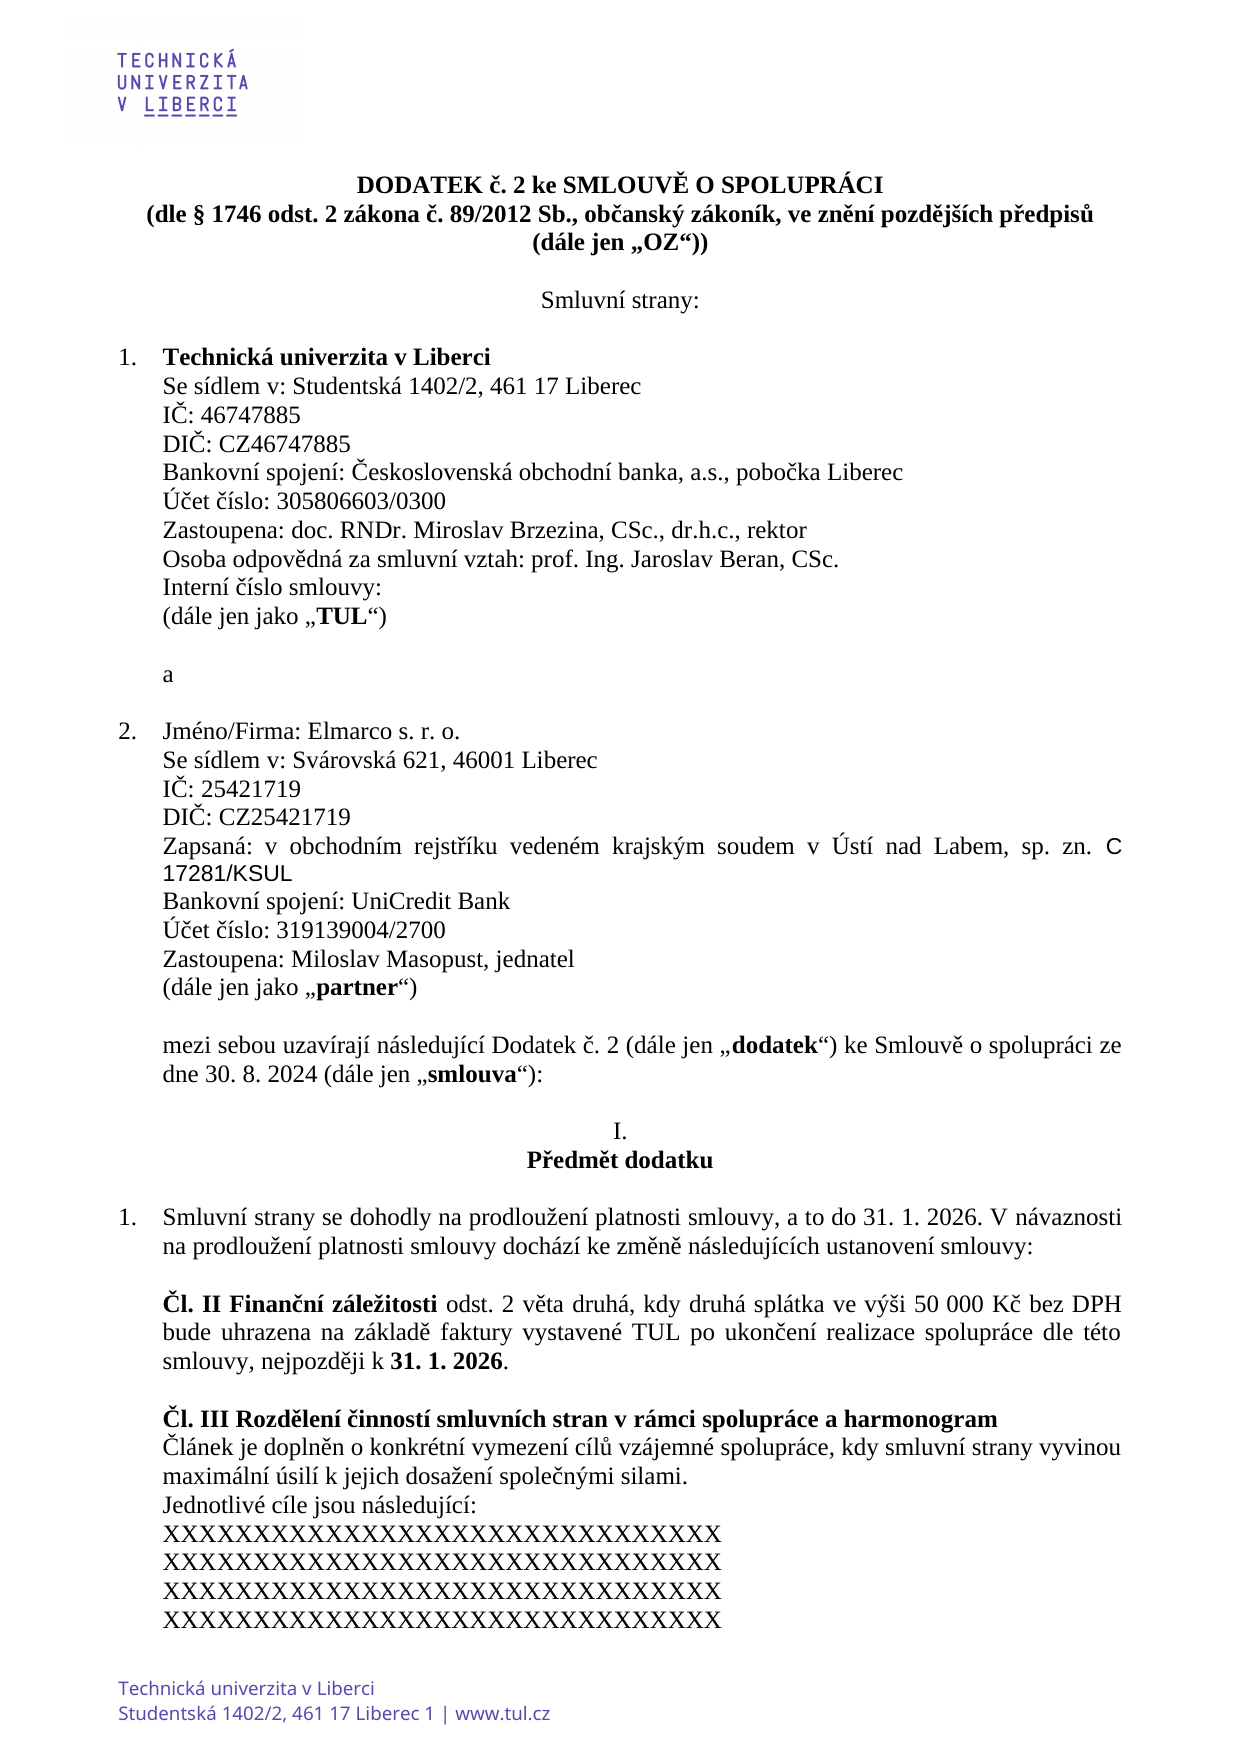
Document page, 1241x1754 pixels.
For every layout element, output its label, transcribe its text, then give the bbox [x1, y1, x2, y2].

text Čl. II Finanční záležitosti odst. 2 věta druhá, kdy druhá splátka ve výši 50 000 Kč bez DPH bude uhrazena na základě faktury vystavené TUL po ukončení realizace spolupráce dle této smlouvy, nejpozději k 31. 1. 2026. [162, 1289, 1122, 1375]
picture [60, 14, 303, 151]
text Interní číslo smlouvy: [162, 572, 1122, 601]
text (dále jen jako „TUL“) [162, 601, 1122, 630]
text Jednotlivé cíle jsou následující: [162, 1490, 1122, 1519]
title DODATEK č. 2 ke SMLOUVĚ O SPOLUPRÁCI [118, 170, 1122, 199]
text Účet číslo: 305806603/0300 [162, 486, 1122, 515]
text Osoba odpovědná za smluvní vztah: prof. Ing. Jaroslav Beran, CSc. [162, 544, 1122, 572]
text (dle § 1746 odst. 2 zákona č. 89/2012 Sb., občanský zákoník, ve znění pozdějších předpisů (dále jen „OZ“)) [118, 199, 1122, 256]
text DIČ: CZ25421719 [162, 802, 1122, 831]
text Se sídlem v: Studentská 1402/2, 461 17 Liberec [162, 371, 1122, 400]
text mezi sebou uzavírají následující Dodatek č. 2 (dále jen „dodatek“) ke Smlouvě o spolupráci ze dne 30. 8. 2024 (dále jen „smlouva“): [162, 1030, 1122, 1087]
text Smluvní strany: [118, 285, 1122, 314]
text Se sídlem v: Svárovská 621, 46001 Liberec [162, 745, 1122, 774]
list Smluvní strany se dohodly na prodloužení platnosti smlouvy, a to do 31. 1. 2026. V návaznosti na prodloužení platnosti smlouvy dochází ke změně následujících ustanovení smlouvy: [118, 1202, 1122, 1260]
text a [162, 659, 1122, 687]
text Bankovní spojení: Československá obchodní banka, a.s., pobočka Liberec [162, 457, 1122, 486]
text XXXXXXXXXXXXXXXXXXXXXXXXXXXXXXX [162, 1547, 1122, 1576]
text I. [118, 1116, 1122, 1145]
text Zapsaná: v obchodním rejstříku vedeném krajským soudem v Ústí nad Labem, sp. zn. C 17281/KSUL [162, 831, 1122, 886]
text Zastoupena: Miloslav Masopust, jednatel [162, 944, 1122, 972]
text XXXXXXXXXXXXXXXXXXXXXXXXXXXXXXX [162, 1576, 1122, 1605]
text (dále jen jako „partner“) [162, 972, 1122, 1001]
text XXXXXXXXXXXXXXXXXXXXXXXXXXXXXXX [162, 1519, 1122, 1547]
text DIČ: CZ46747885 [162, 429, 1122, 457]
list Technická univerzita v Liberci [118, 342, 1122, 371]
list Jméno/Firma: Elmarco s. r. o. [118, 716, 1122, 745]
text Účet číslo: 319139004/2700 [162, 915, 1122, 944]
text IČ: 46747885 [162, 400, 1122, 429]
text Článek je doplněn o konkrétní vymezení cílů vzájemné spolupráce, kdy smluvní strany vyvinou maximální úsilí k jejich dosažení společnými silami. [162, 1432, 1122, 1490]
text Zastoupena: doc. RNDr. Miroslav Brzezina, CSc., dr.h.c., rektor [162, 515, 1122, 544]
text Čl. III Rozdělení činností smluvních stran v rámci spolupráce a harmonogram [162, 1404, 1122, 1432]
text Bankovní spojení: UniCredit Bank [162, 886, 1122, 915]
text XXXXXXXXXXXXXXXXXXXXXXXXXXXXXXX [162, 1605, 1122, 1634]
text IČ: 25421719 [162, 774, 1122, 802]
text Předmět dodatku [118, 1145, 1122, 1174]
